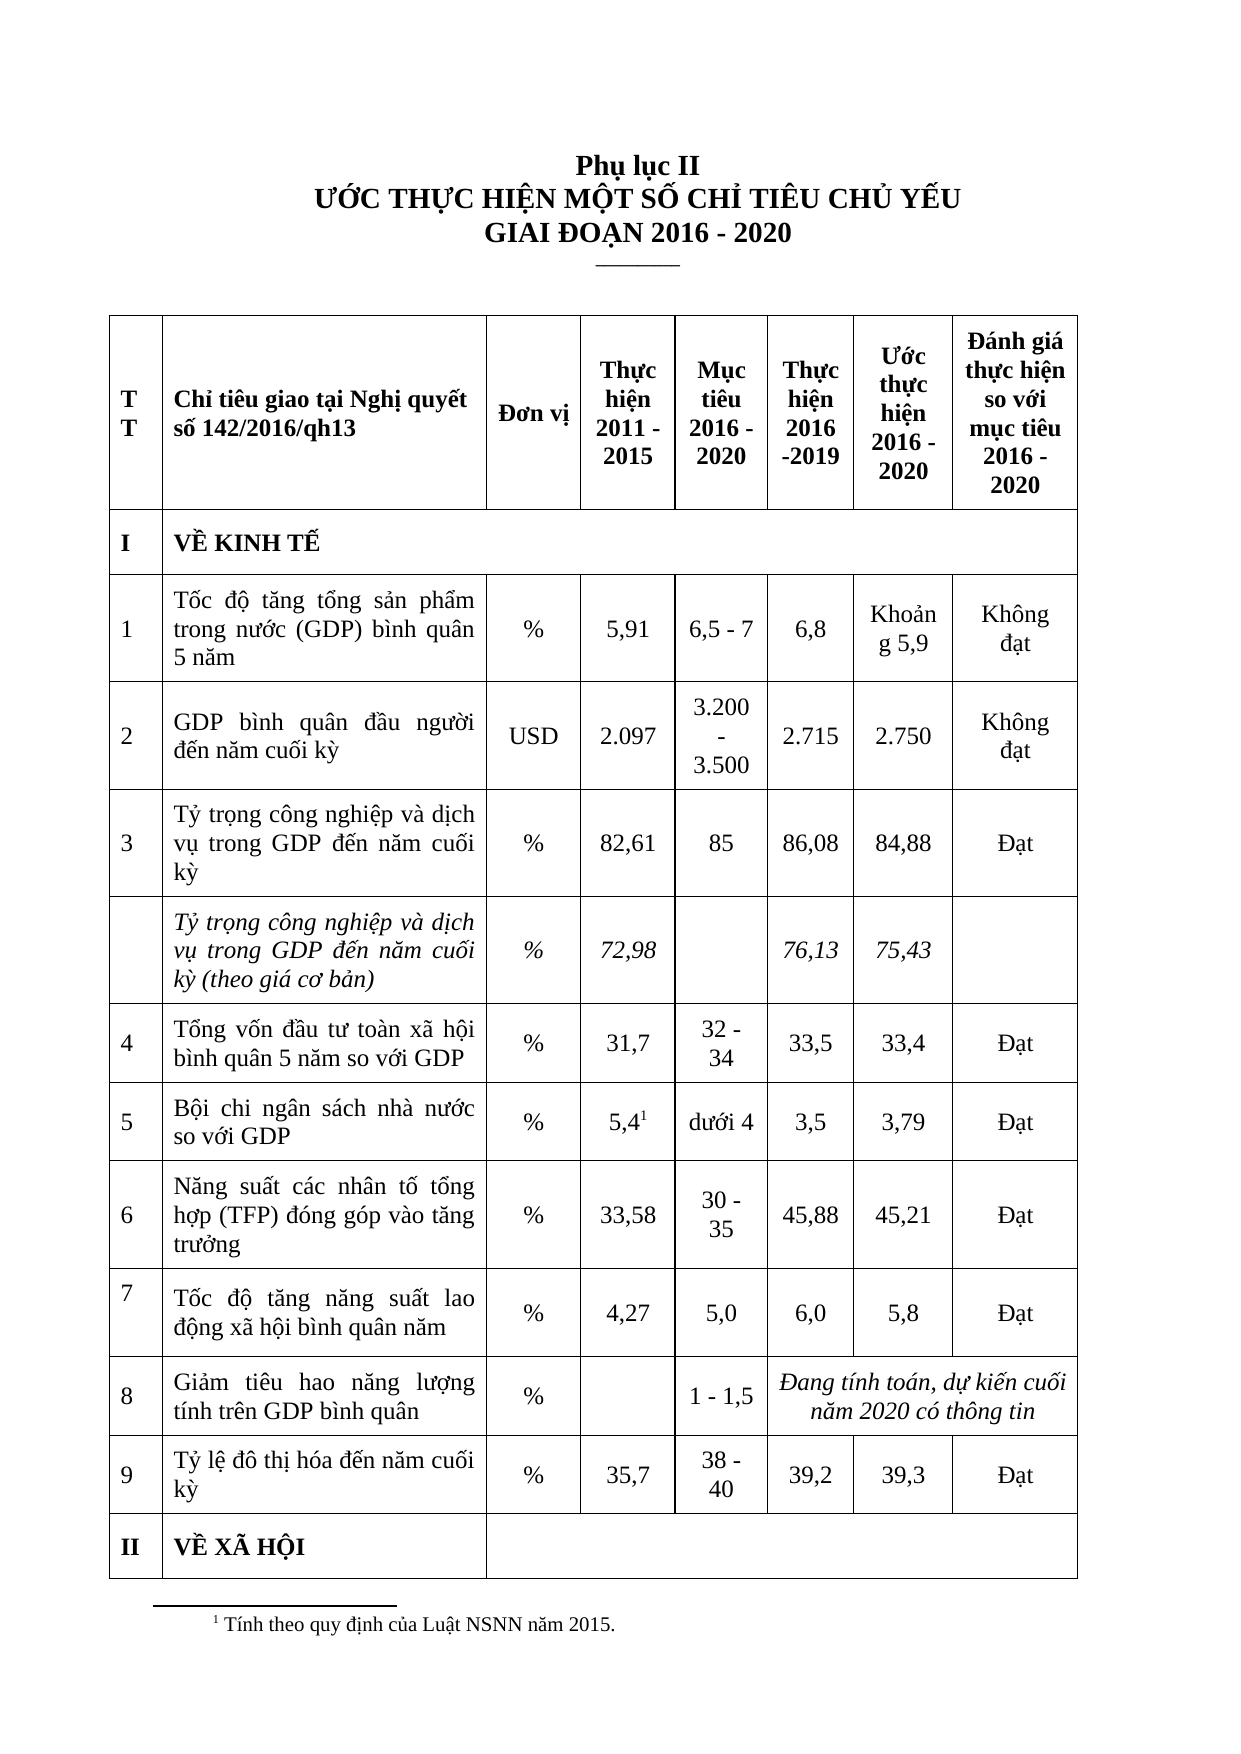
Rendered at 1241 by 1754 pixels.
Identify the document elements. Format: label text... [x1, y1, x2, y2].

table_cell 3,79 [854, 1083, 952, 1160]
table_cell 32 - 34 [676, 1004, 767, 1082]
table_cell 7 [110, 1269, 162, 1356]
table_cell 2 [110, 682, 162, 788]
text ƯỚC THỰC HIỆN MỘT SỐ CHỈ TIÊU CHỦ YẾU [153, 181, 1122, 215]
table_cell 2.750 [854, 682, 952, 788]
table_cell 82,61 [581, 790, 674, 896]
table_cell [676, 897, 767, 1003]
table_cell Đạt [953, 1269, 1077, 1356]
table_cell 38 - 40 [676, 1436, 767, 1513]
table_cell 6,8 [768, 575, 853, 681]
table_cell 5 [110, 1083, 162, 1160]
table_cell VỀ KINH TẾ [163, 510, 1077, 574]
text Phụ lục II [153, 148, 1122, 181]
table_cell 1 [110, 575, 162, 681]
table_cell 6,5 - 7 [676, 575, 767, 681]
table_cell Đang tính toán, dự kiến cuối năm 2020 có thông tin [768, 1357, 1077, 1434]
table_cell Đạt [953, 1004, 1077, 1082]
table_cell 5,8 [854, 1269, 952, 1356]
table_cell 2.097 [581, 682, 674, 788]
table_cell 35,7 [581, 1436, 674, 1513]
table_header Chỉ tiêu giao tại Nghị quyết số 142/2016/qh13 [163, 316, 486, 509]
table_cell % [487, 1357, 580, 1434]
table_header Thực hiện 2011 - 2015 [581, 316, 674, 509]
table_cell % [487, 1083, 580, 1160]
table_cell 1 - 1,5 [676, 1357, 767, 1434]
table_cell Đạt [953, 1161, 1077, 1267]
table_cell 3.200 - 3.500 [676, 682, 767, 788]
table_cell 8 [110, 1357, 162, 1434]
table_cell 6 [110, 1161, 162, 1267]
table_cell 31,7 [581, 1004, 674, 1082]
table_cell 45,88 [768, 1161, 853, 1267]
table_cell % [487, 1004, 580, 1082]
table_cell % [487, 897, 580, 1003]
table_cell USD [487, 682, 580, 788]
table_cell GDP bình quân đầu người đến năm cuối kỳ [163, 682, 486, 788]
table_cell 30 - 35 [676, 1161, 767, 1267]
table_header TT [110, 316, 162, 509]
table_cell 39,3 [854, 1436, 952, 1513]
table_cell VỀ XÃ HỘI [163, 1514, 486, 1578]
text __________ [153, 248, 1122, 282]
table_cell 72,98 [581, 897, 674, 1003]
table_cell Không đạt [953, 682, 1077, 788]
table_cell 76,13 [768, 897, 853, 1003]
table_cell 5,91 [581, 575, 674, 681]
table_cell Năng suất các nhân tố tổng hợp (TFP) đóng góp vào tăng trưởng [163, 1161, 486, 1267]
table_header Thực hiện 2016 -2019 [768, 316, 853, 509]
table_header Ước thực hiện 2016 - 2020 [854, 316, 952, 509]
table_cell [953, 897, 1077, 1003]
table_cell Tỷ trọng công nghiệp và dịch vụ trong GDP đến năm cuối kỳ (theo giá cơ bản) [163, 897, 486, 1003]
text GIAI ĐOẠN 2016 - 2020 [153, 215, 1122, 248]
table_cell I [110, 510, 162, 574]
table_cell II [110, 1514, 162, 1578]
table_cell Không đạt [953, 575, 1077, 681]
table_cell 9 [110, 1436, 162, 1513]
table_cell Tốc độ tăng tổng sản phẩm trong nước (GDP) bình quân 5 năm [163, 575, 486, 681]
table_cell % [487, 790, 580, 896]
table_cell 39,2 [768, 1436, 853, 1513]
table_cell [110, 897, 162, 1003]
table_cell % [487, 1436, 580, 1513]
table_cell 75,43 [854, 897, 952, 1003]
table_cell Đạt [953, 1083, 1077, 1160]
table_cell 86,08 [768, 790, 853, 896]
table_cell Tổng vốn đầu tư toàn xã hội bình quân 5 năm so với GDP [163, 1004, 486, 1082]
table_cell Bội chi ngân sách nhà nước so với GDP [163, 1083, 486, 1160]
table_header Đơn vị [487, 316, 580, 509]
table_cell dưới 4 [676, 1083, 767, 1160]
table_cell 6,0 [768, 1269, 853, 1356]
table_cell 33,5 [768, 1004, 853, 1082]
table_cell Giảm tiêu hao năng lượng tính trên GDP bình quân [163, 1357, 486, 1434]
table_cell 85 [676, 790, 767, 896]
table_cell Tỷ lệ đô thị hóa đến năm cuối kỳ [163, 1436, 486, 1513]
table_cell 2.715 [768, 682, 853, 788]
table_cell 84,88 [854, 790, 952, 896]
table_cell 45,21 [854, 1161, 952, 1267]
table_cell 5,4 [581, 1083, 674, 1160]
table_cell Đạt [953, 790, 1077, 896]
table_cell % [487, 1269, 580, 1356]
table_cell 33,4 [854, 1004, 952, 1082]
table_cell Khoảng 5,9 [854, 575, 952, 681]
table_header Đánh giá thực hiện so với mục tiêu 2016 - 2020 [953, 316, 1077, 509]
table_cell 3,5 [768, 1083, 853, 1160]
table_cell Tốc độ tăng năng suất lao động xã hội bình quân năm [163, 1269, 486, 1356]
table_cell 3 [110, 790, 162, 896]
table_cell % [487, 1161, 580, 1267]
table_cell 4 [110, 1004, 162, 1082]
table_cell 4,27 [581, 1269, 674, 1356]
table_cell Đạt [953, 1436, 1077, 1513]
table_cell [581, 1357, 674, 1434]
table_cell 33,58 [581, 1161, 674, 1267]
table_header Mục tiêu 2016 - 2020 [676, 316, 767, 509]
table_cell % [487, 575, 580, 681]
table_cell [487, 1514, 1077, 1578]
table_cell Tỷ trọng công nghiệp và dịch vụ trong GDP đến năm cuối kỳ [163, 790, 486, 896]
table_cell 5,0 [676, 1269, 767, 1356]
